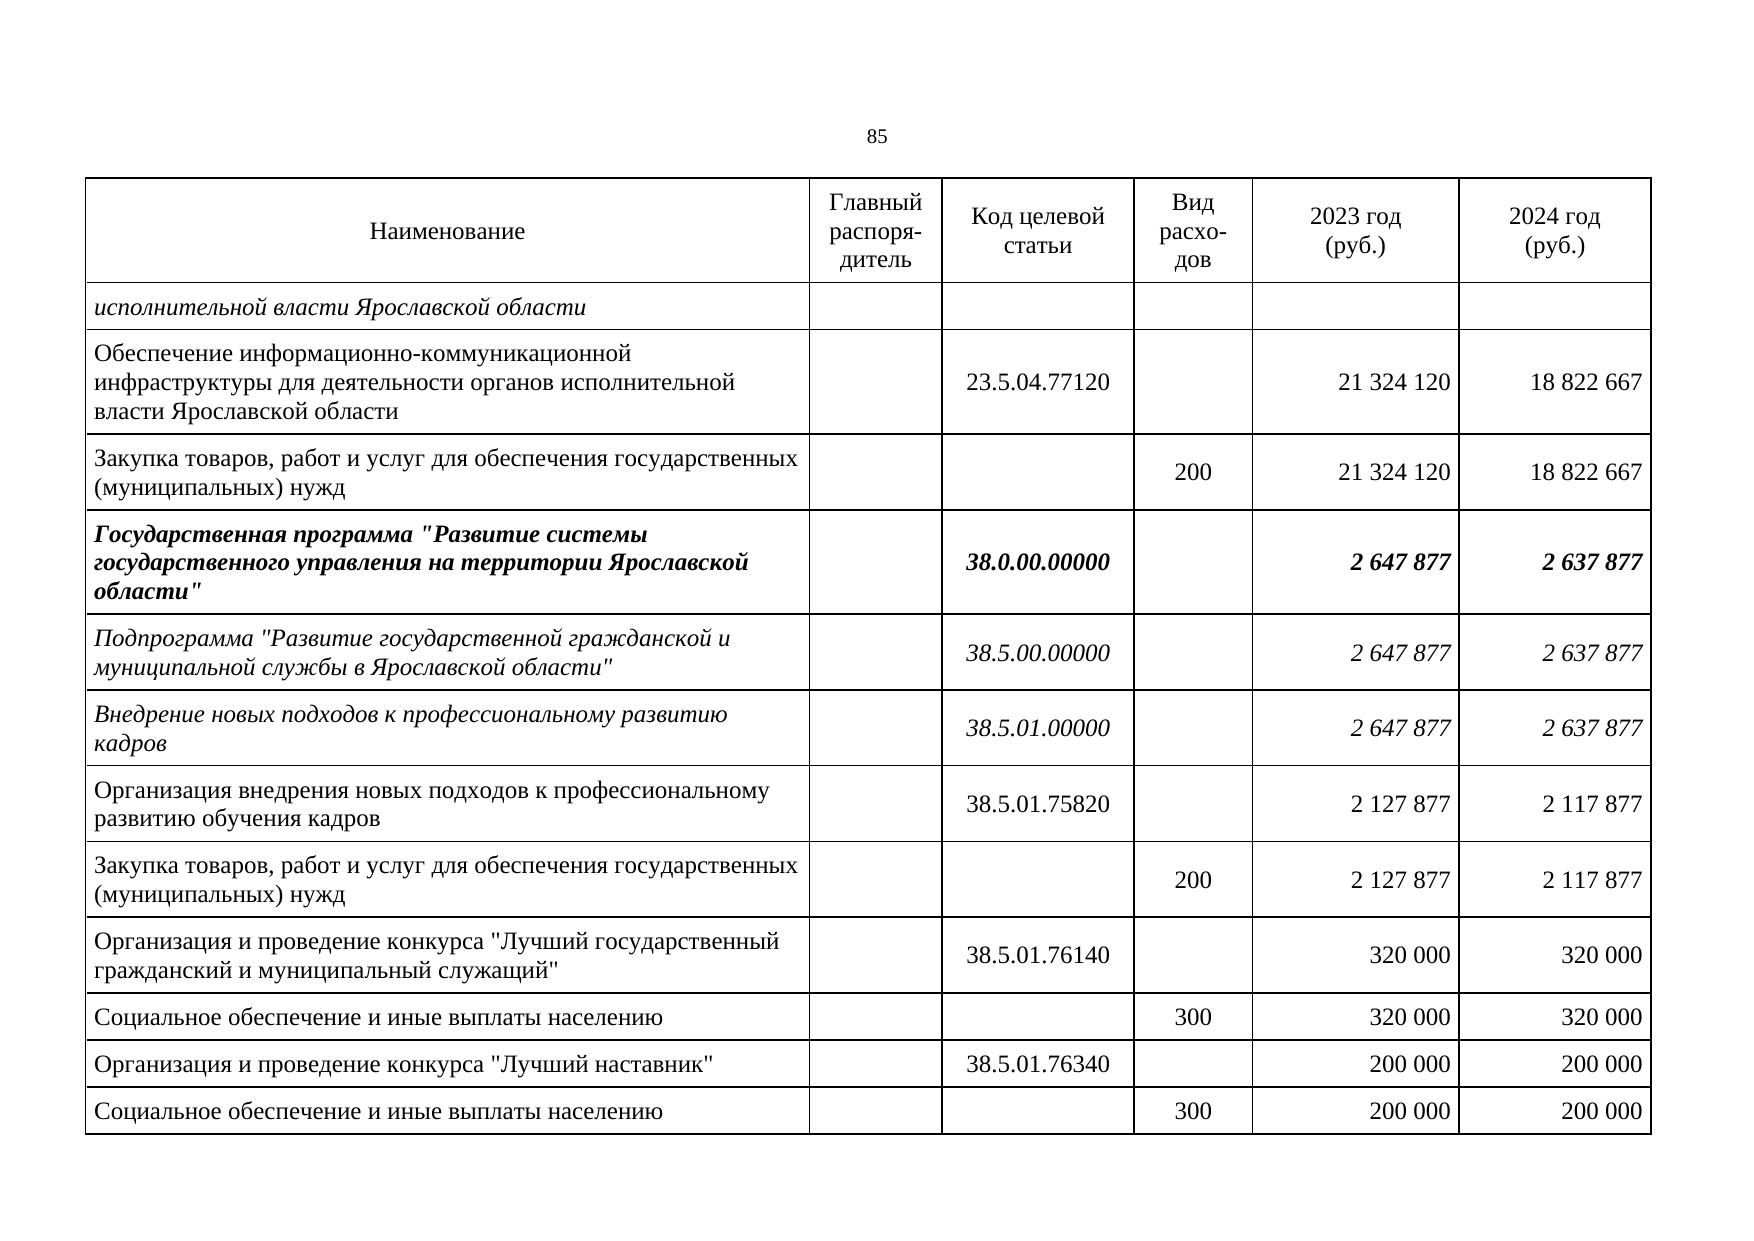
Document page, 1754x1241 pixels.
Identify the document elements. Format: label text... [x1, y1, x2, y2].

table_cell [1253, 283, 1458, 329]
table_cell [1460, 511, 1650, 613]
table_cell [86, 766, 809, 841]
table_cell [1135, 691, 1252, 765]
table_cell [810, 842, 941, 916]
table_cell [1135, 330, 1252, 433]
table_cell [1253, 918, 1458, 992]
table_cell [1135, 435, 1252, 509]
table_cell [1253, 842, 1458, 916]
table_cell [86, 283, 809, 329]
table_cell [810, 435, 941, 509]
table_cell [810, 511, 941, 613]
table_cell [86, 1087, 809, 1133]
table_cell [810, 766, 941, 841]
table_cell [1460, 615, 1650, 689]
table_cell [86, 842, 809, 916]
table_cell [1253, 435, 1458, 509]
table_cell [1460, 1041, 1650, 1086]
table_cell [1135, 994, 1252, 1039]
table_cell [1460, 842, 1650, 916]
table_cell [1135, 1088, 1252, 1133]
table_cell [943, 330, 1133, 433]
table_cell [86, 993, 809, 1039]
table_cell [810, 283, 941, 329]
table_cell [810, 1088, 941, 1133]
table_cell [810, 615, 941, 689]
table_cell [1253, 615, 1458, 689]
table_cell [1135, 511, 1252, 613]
table_header Главный распоря-дитель [810, 179, 941, 282]
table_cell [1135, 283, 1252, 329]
table_header Код целевой статьи [943, 179, 1133, 282]
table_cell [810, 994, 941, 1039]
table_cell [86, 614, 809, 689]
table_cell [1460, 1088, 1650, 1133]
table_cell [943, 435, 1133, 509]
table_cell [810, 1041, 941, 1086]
table_header 2023 год (руб.) [1253, 179, 1458, 282]
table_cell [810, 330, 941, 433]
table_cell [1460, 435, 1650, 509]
table_header Наименование [86, 179, 809, 282]
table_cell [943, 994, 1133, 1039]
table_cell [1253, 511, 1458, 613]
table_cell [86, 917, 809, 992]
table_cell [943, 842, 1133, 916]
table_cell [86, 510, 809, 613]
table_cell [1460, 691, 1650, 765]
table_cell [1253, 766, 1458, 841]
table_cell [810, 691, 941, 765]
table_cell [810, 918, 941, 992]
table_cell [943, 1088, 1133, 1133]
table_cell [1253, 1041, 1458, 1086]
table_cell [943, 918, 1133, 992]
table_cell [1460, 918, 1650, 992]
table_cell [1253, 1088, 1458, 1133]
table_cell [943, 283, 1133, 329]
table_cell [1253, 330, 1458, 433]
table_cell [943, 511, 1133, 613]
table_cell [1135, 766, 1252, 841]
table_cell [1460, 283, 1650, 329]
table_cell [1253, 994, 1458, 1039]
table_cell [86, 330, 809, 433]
table_header Вид расхо- дов [1135, 179, 1252, 282]
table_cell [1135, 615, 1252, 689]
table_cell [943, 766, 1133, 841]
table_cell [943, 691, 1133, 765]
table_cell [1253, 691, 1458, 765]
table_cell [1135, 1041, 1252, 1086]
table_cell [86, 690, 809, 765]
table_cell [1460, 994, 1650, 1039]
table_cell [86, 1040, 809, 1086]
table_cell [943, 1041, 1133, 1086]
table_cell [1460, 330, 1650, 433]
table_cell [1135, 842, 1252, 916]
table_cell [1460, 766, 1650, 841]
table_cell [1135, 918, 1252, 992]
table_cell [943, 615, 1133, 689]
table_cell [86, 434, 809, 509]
table_header 2024 год (руб.) [1460, 179, 1650, 282]
